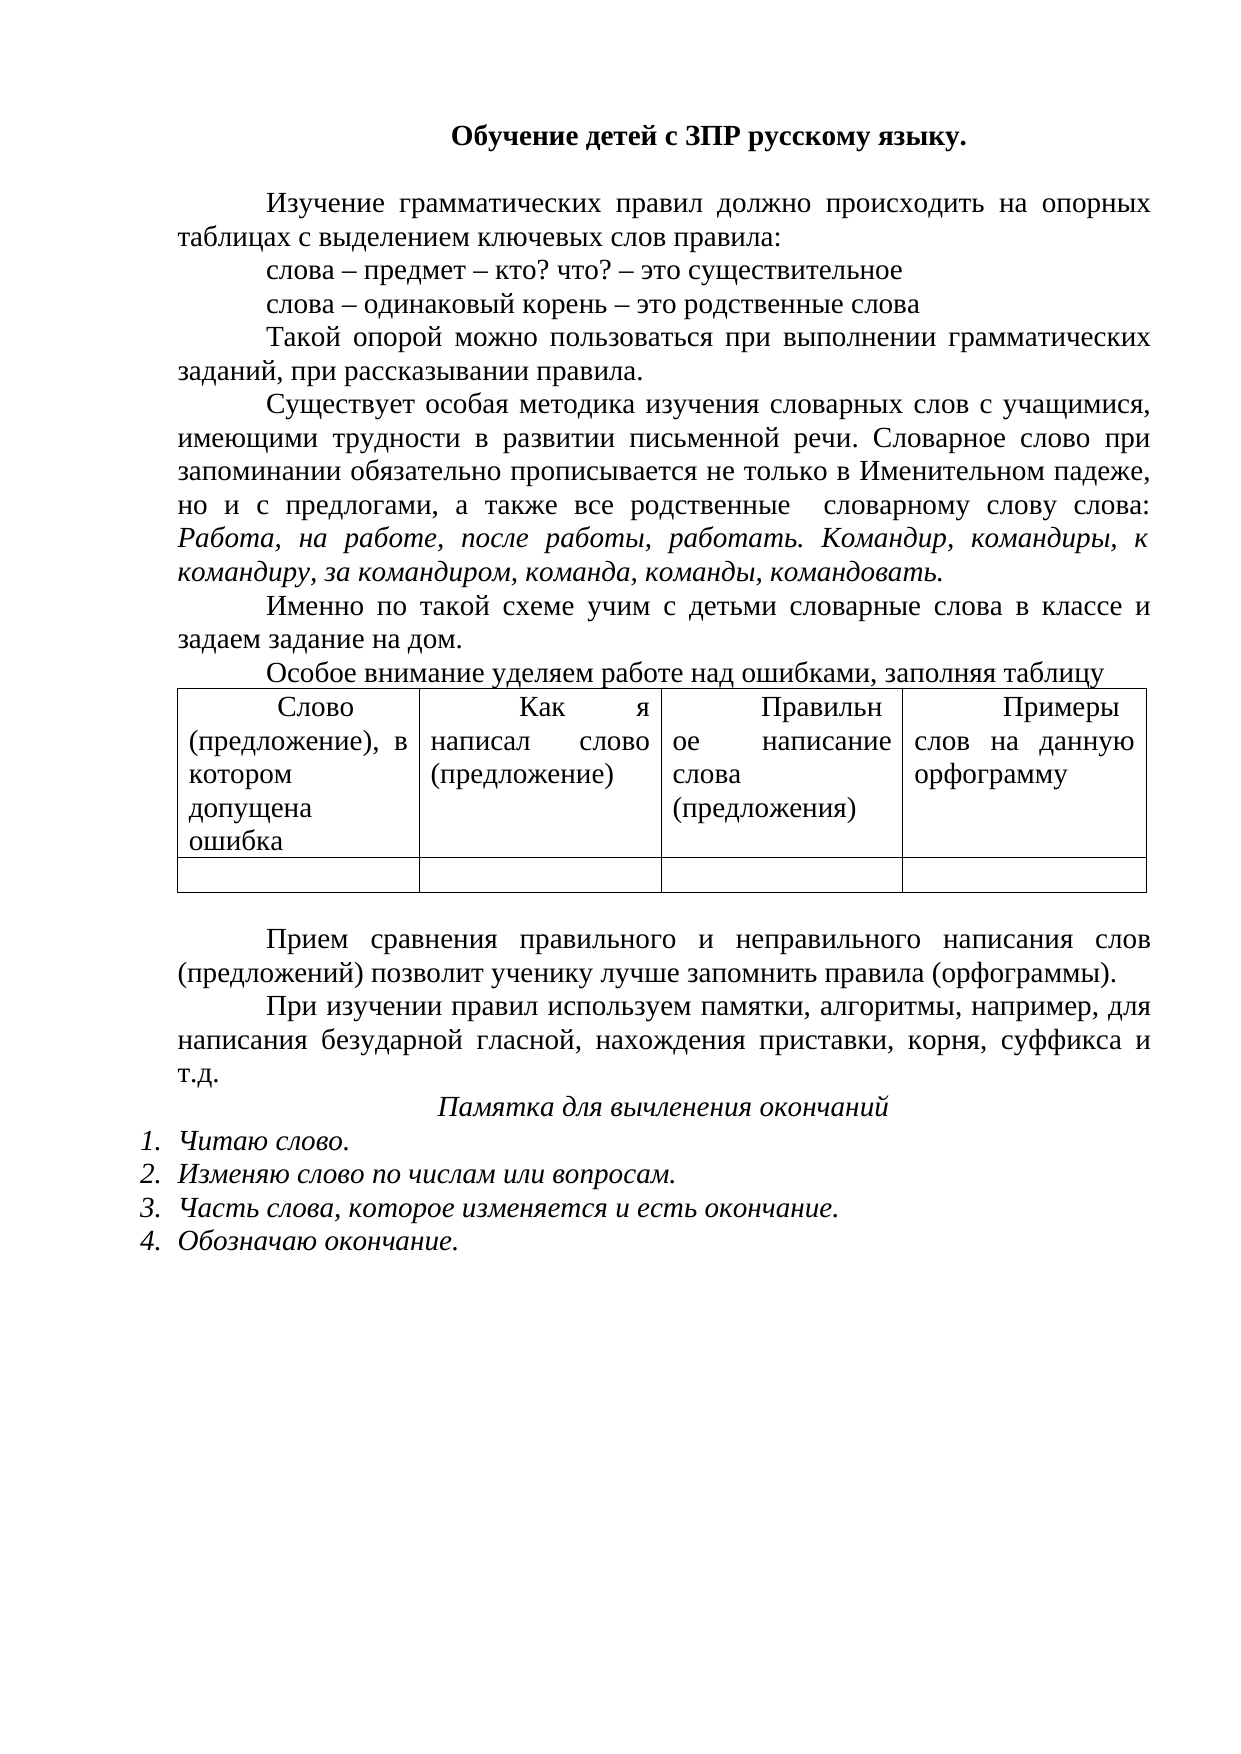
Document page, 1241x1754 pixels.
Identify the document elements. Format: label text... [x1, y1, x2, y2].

list Обозначаю окончание. [140, 1223, 1152, 1257]
text Существует особая методика изучения словарных слов с учащимися, имеющими трудности в развитии письменной речи. Словарное слово при запоминании обязательно прописывается не только в Именительном падеже, но и с предлогами, а также все родственные словарному слову слова: Работа, на работе, после работы, работать. Командир, командиры, к командиру, за командиром, команда, команды, командовать. [177, 386, 1152, 588]
text Прием сравнения правильного и неправильного написания слов (предложений) позволит ученику лучше запомнить правила (орфограммы). [177, 921, 1152, 988]
text Именно по такой схеме учим с детьми словарные слова в классе и задаем задание на дом. [177, 588, 1152, 655]
table_cell [420, 858, 661, 892]
text Такой опорой можно пользоваться при выполнении грамматических заданий, при рассказывании правила. [177, 319, 1152, 386]
text Изучение грамматических правил должно происходить на опорных таблицах с выделением ключевых слов правила: [177, 185, 1152, 252]
list Читаю слово. [140, 1123, 1152, 1156]
table_header Примеры слов на данную орфограмму [903, 689, 1146, 857]
text Особое внимание уделяем работе над ошибками, заполняя таблицу [177, 655, 1152, 688]
table_cell [903, 858, 1146, 892]
table_header Правильное написание слова (предложения) [662, 689, 902, 857]
table_header Слово (предложение), в котором допущена ошибка [178, 689, 419, 857]
table_cell [178, 858, 419, 892]
text Обучение детей с ЗПР русскому языку. [177, 118, 1152, 152]
text Памятка для вычленения окончаний [177, 1089, 1152, 1123]
list Часть слова, которое изменяется и есть окончание. [140, 1190, 1152, 1223]
table_header Как я написал слово (предложение) [420, 689, 661, 857]
text При изучении правил используем памятки, алгоритмы, например, для написания безударной гласной, нахождения приставки, корня, суффикса и т.д. [177, 988, 1152, 1089]
list Изменяю слово по числам или вопросам. [140, 1156, 1152, 1190]
text слова – предмет – кто? что? – это существительное [177, 252, 1152, 286]
table_cell [662, 858, 902, 892]
text слова – одинаковый корень – это родственные слова [177, 286, 1152, 319]
